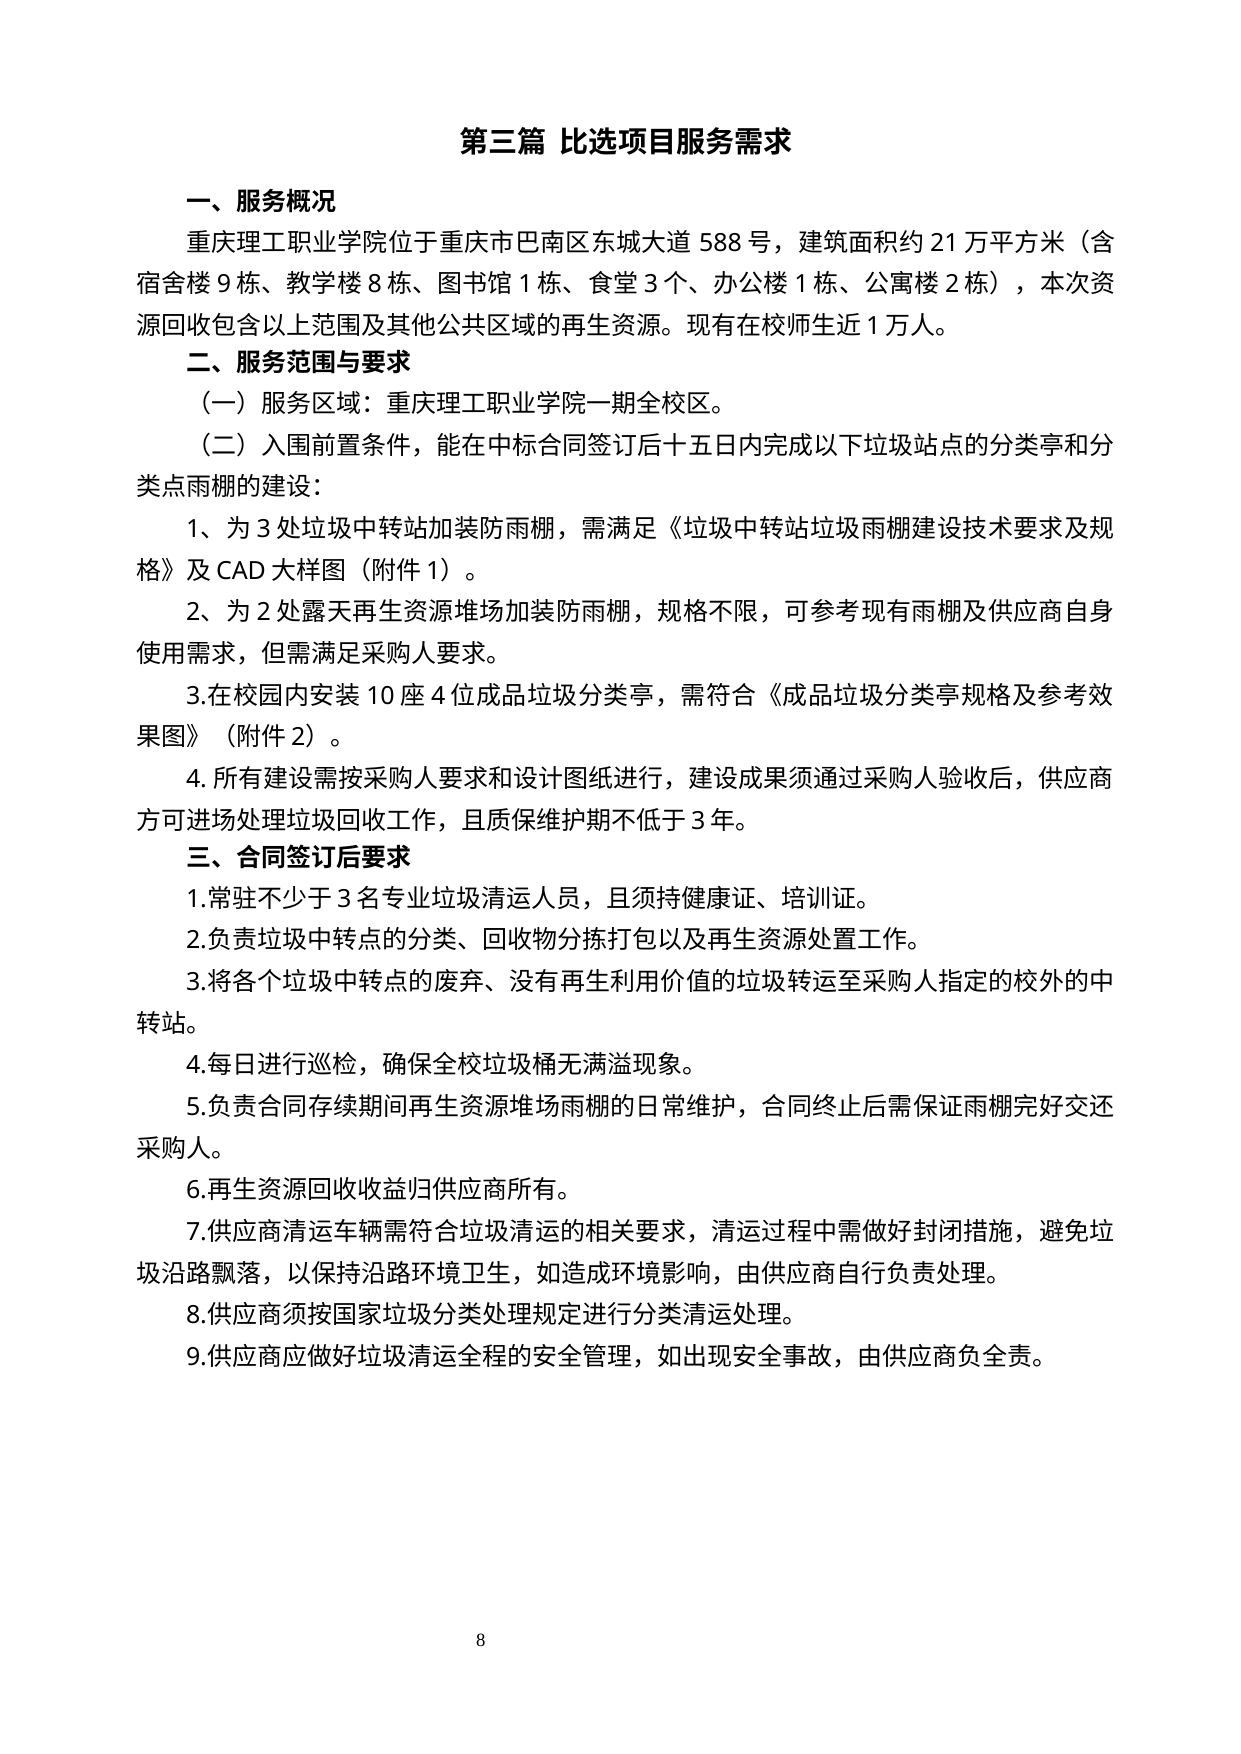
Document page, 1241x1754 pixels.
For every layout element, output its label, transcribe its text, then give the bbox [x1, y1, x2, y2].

text 6.再生资源回收收益归供应商所有。 [136, 1165, 1116, 1207]
text 9.供应商应做好垃圾清运全程的安全管理，如出现安全事故，由供应商负全责。 [136, 1332, 1116, 1374]
text 5.负责合同存续期间再生资源堆场雨棚的日常维护，合同终止后需保证雨棚完好交还采购人。 [136, 1082, 1116, 1165]
text 重庆理工职业学院位于重庆市巴南区东城大道588号，建筑面积约21万平方米（含宿舍楼9栋、教学楼8栋、图书馆1栋、食堂3个、办公楼1栋、公寓楼2栋），本次资源回收包含以上范围及其他公共区域的再生资源。现有在校师生近1万人。 [136, 218, 1116, 343]
text 第三篇 比选项目服务需求 [136, 118, 1116, 160]
text 1.常驻不少于3名专业垃圾清运人员，且须持健康证、培训证。 [136, 874, 1116, 915]
text 1、为3处垃圾中转站加装防雨棚，需满足《垃圾中转站垃圾雨棚建设技术要求及规格》及CAD大样图（附件1）。 [136, 504, 1116, 587]
text （二）入围前置条件，能在中标合同签订后十五日内完成以下垃圾站点的分类亭和分类点雨棚的建设： [136, 421, 1116, 504]
text 三、合同签订后要求 [136, 837, 1116, 874]
text 2、为2处露天再生资源堆场加装防雨棚，规格不限，可参考现有雨棚及供应商自身使用需求，但需满足采购人要求。 [136, 587, 1116, 671]
text （一）服务区域：重庆理工职业学院一期全校区。 [136, 379, 1116, 421]
text 8.供应商须按国家垃圾分类处理规定进行分类清运处理。 [136, 1290, 1116, 1332]
text 3.将各个垃圾中转点的废弃、没有再生利用价值的垃圾转运至采购人指定的校外的中转站。 [136, 957, 1116, 1040]
text 4.每日进行巡检，确保全校垃圾桶无满溢现象。 [136, 1040, 1116, 1082]
text 3.在校园内安装10座4位成品垃圾分类亭，需符合《成品垃圾分类亭规格及参考效果图》（附件2）。 [136, 671, 1116, 754]
text 2.负责垃圾中转点的分类、回收物分拣打包以及再生资源处置工作。 [136, 915, 1116, 957]
text 7.供应商清运车辆需符合垃圾清运的相关要求，清运过程中需做好封闭措施，避免垃圾沿路飘落，以保持沿路环境卫生，如造成环境影响，由供应商自行负责处理。 [136, 1207, 1116, 1290]
text 4. 所有建设需按采购人要求和设计图纸进行，建设成果须通过采购人验收后，供应商方可进场处理垃圾回收工作，且质保维护期不低于3年。 [136, 754, 1116, 837]
text 一、服务概况 [136, 182, 1116, 218]
text 二、服务范围与要求 [136, 343, 1116, 379]
